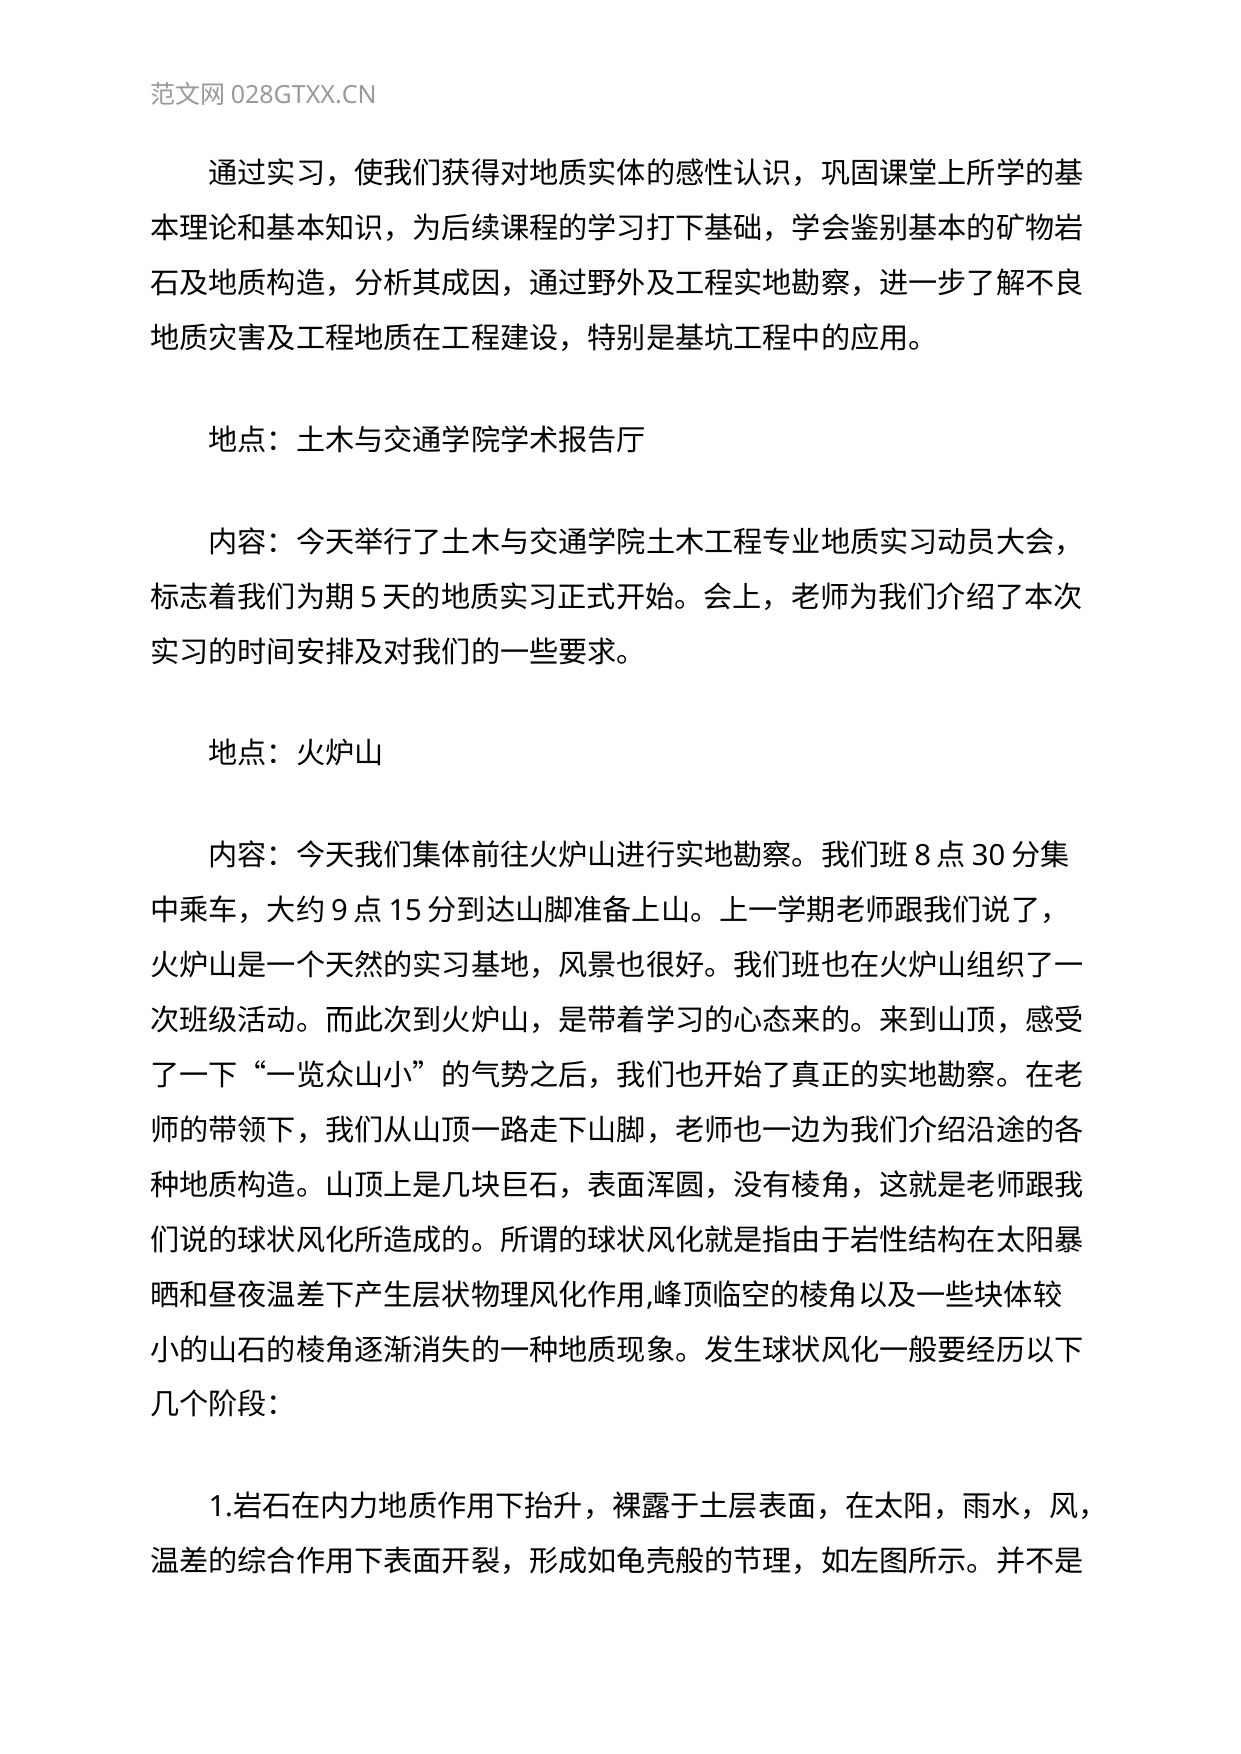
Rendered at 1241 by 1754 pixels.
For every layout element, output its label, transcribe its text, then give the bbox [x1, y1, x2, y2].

text 通过实习，使我们获得对地质实体的感性认识，巩固课堂上所学的基本理论和基本知识，为后续课程的学习打下基础，学会鉴别基本的矿物岩石及地质构造，分析其成因，通过野外及工程实地勘察，进一步了解不良地质灾害及工程地质在工程建设，特别是基坑工程中的应用。 [150, 150, 1090, 357]
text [150, 1483, 1090, 1580]
text 地点：土木与交通学院学术报告厅 [150, 416, 1090, 459]
text 地点：火炉山 [150, 730, 1090, 772]
text 内容：今天举行了土木与交通学院土木工程专业地质实习动员大会，标志着我们为期5天的地质实习正式开始。会上，老师为我们介绍了本次实习的时间安排及对我们的一些要求。 [150, 518, 1090, 670]
text 内容：今天我们集体前往火炉山进行实地勘察。我们班8点30分集中乘车，大约9点15分到达山脚准备上山。上一学期老师跟我们说了，火炉山是一个天然的实习基地，风景也很好。我们班也在火炉山组织了一次班级活动。而此次到火炉山，是带着学习的心态来的。来到山顶，感受了一下“一览众山小”的气势之后，我们也开始了真正的实地勘察。在老师的带领下，我们从山顶一路走下山脚，老师也一边为我们介绍沿途的各种地质构造。山顶上是几块巨石，表面浑圆，没有棱角，这就是老师跟我们说的球状风化所造成的。所谓的球状风化就是指由于岩性结构在太阳暴晒和昼夜温差下产生层状物理风化作用,峰顶临空的棱角以及一些块体较小的山石的棱角逐渐消失的一种地质现象。发生球状风化一般要经历以下几个阶段： [150, 832, 1090, 1423]
